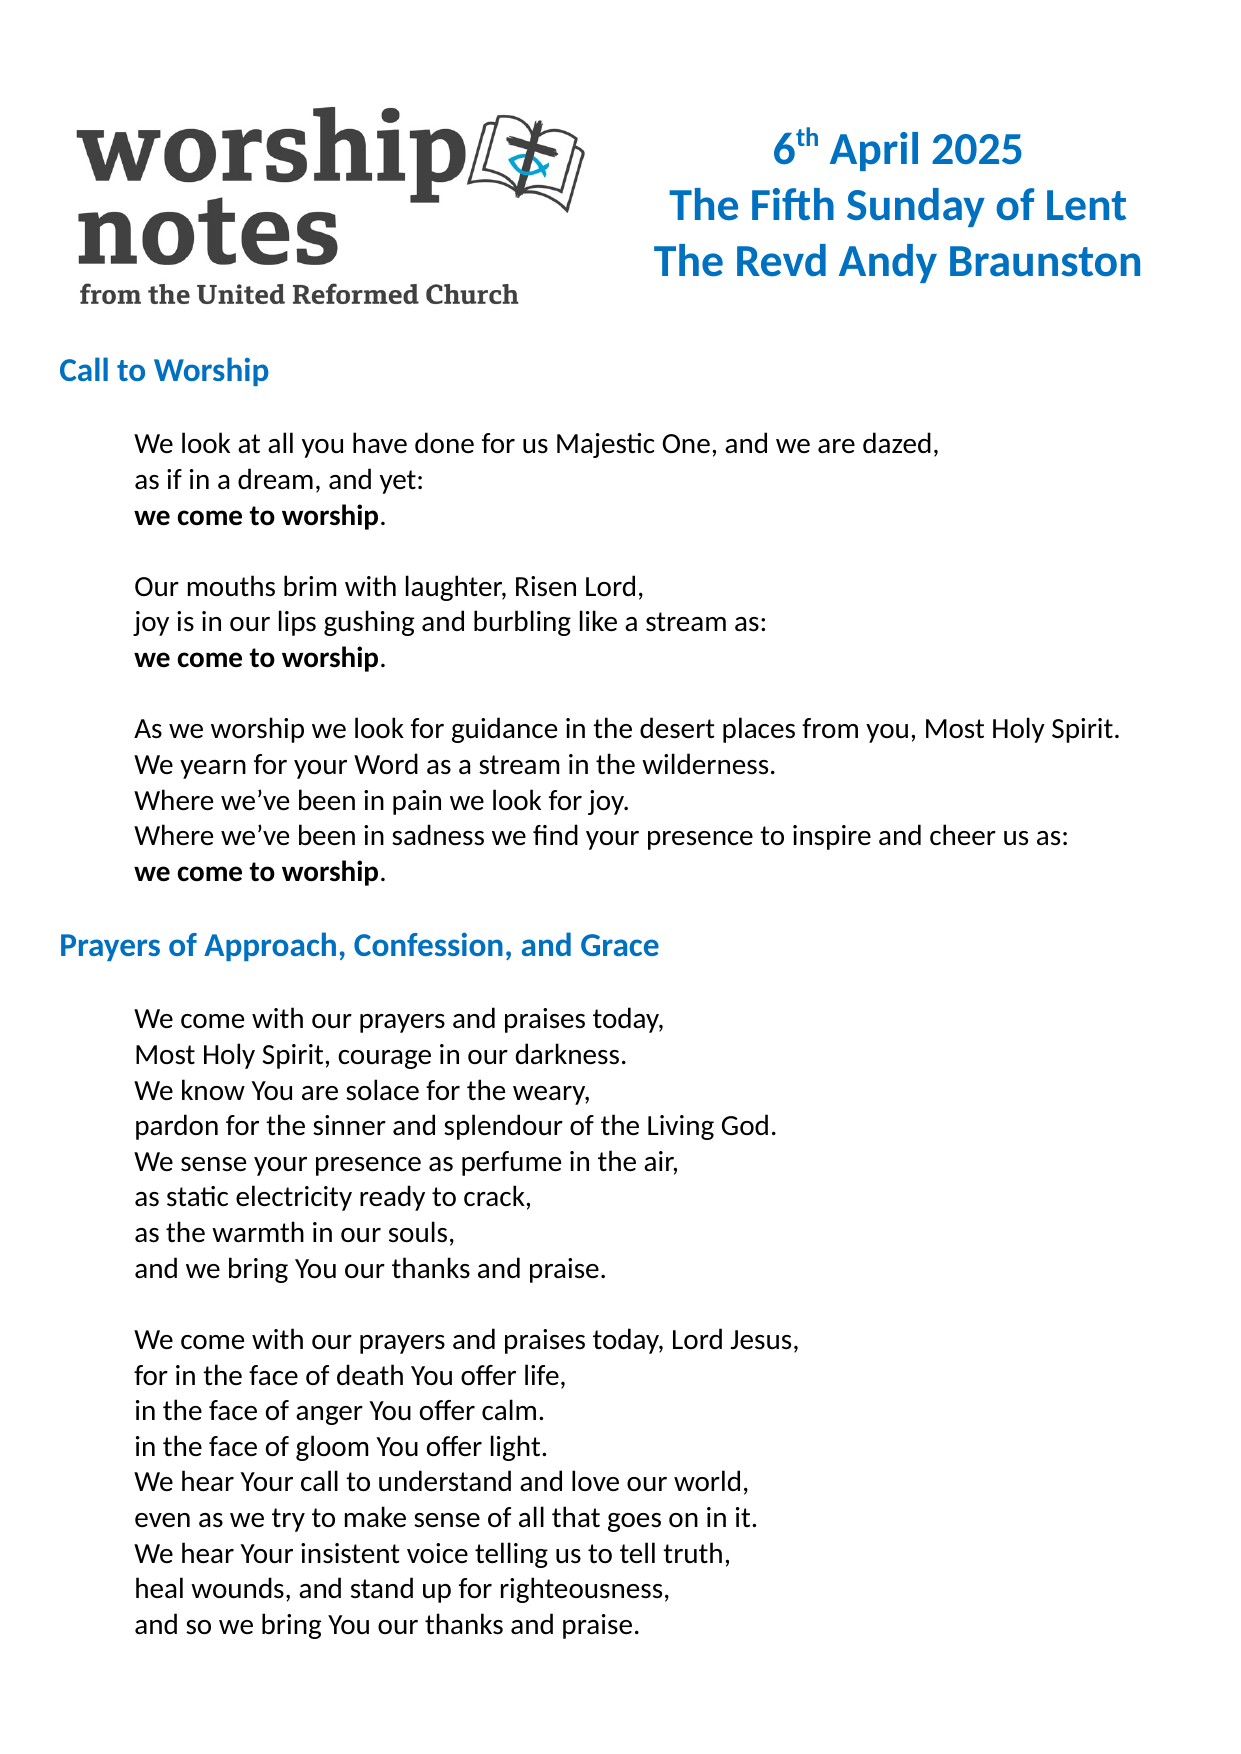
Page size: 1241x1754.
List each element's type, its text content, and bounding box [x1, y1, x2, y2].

text Our mouths brim with laughter, Risen Lord, [59, 568, 1181, 603]
text and we bring You our thanks and praise. [59, 1250, 1181, 1285]
text we come to worship. [59, 853, 1181, 888]
text We look at all you have done for us Majestic One, and we are dazed, [59, 425, 1181, 461]
text we come to worship. [59, 497, 1181, 532]
text joy is in our lips gushing and burbling like a stream as: [59, 603, 1181, 639]
text We come with our prayers and praises today, [59, 1000, 1181, 1036]
text Prayers of Approach, Confession, and Grace [59, 924, 1181, 965]
text 6th April 2025 [597, 120, 1181, 176]
text as static electricity ready to crack, [59, 1178, 1181, 1214]
text pardon for the sinner and splendour of the Living God. [59, 1107, 1181, 1143]
text as if in a dream, and yet: [59, 461, 1181, 497]
text and so we bring You our thanks and praise. [59, 1606, 1181, 1642]
text we come to worship. [59, 639, 1181, 675]
text We hear Your insistent voice telling us to tell truth, [59, 1535, 1181, 1570]
text as the warmth in our souls, [59, 1214, 1181, 1250]
text As we worship we look for guidance in the desert places from you, Most Holy Spirit. [59, 710, 1181, 746]
text even as we try to make sense of all that goes on in it. [59, 1499, 1181, 1535]
text We sense your presence as perfume in the air, [59, 1143, 1181, 1178]
text We hear Your call to understand and love our world, [59, 1463, 1181, 1499]
text Where we’ve been in pain we look for joy. [59, 782, 1181, 817]
text We know You are solace for the weary, [59, 1072, 1181, 1107]
text Most Holy Spirit, courage in our darkness. [59, 1036, 1181, 1072]
text in the face of gloom You offer light. [59, 1428, 1181, 1463]
text The Revd Andy Braunston [597, 232, 1181, 288]
text heal wounds, and stand up for righteousness, [59, 1570, 1181, 1606]
text The Fifth Sunday of Lent [597, 176, 1181, 232]
text Where we’ve been in sadness we find your presence to inspire and cheer us as: [59, 817, 1181, 853]
text We come with our prayers and praises today, Lord Jesus, [59, 1321, 1181, 1357]
picture [59, 87, 597, 325]
text Call to Worship [59, 349, 1181, 390]
text in the face of anger You offer calm. [59, 1392, 1181, 1428]
text We yearn for your Word as a stream in the wilderness. [59, 746, 1181, 782]
text for in the face of death You offer life, [59, 1357, 1181, 1392]
